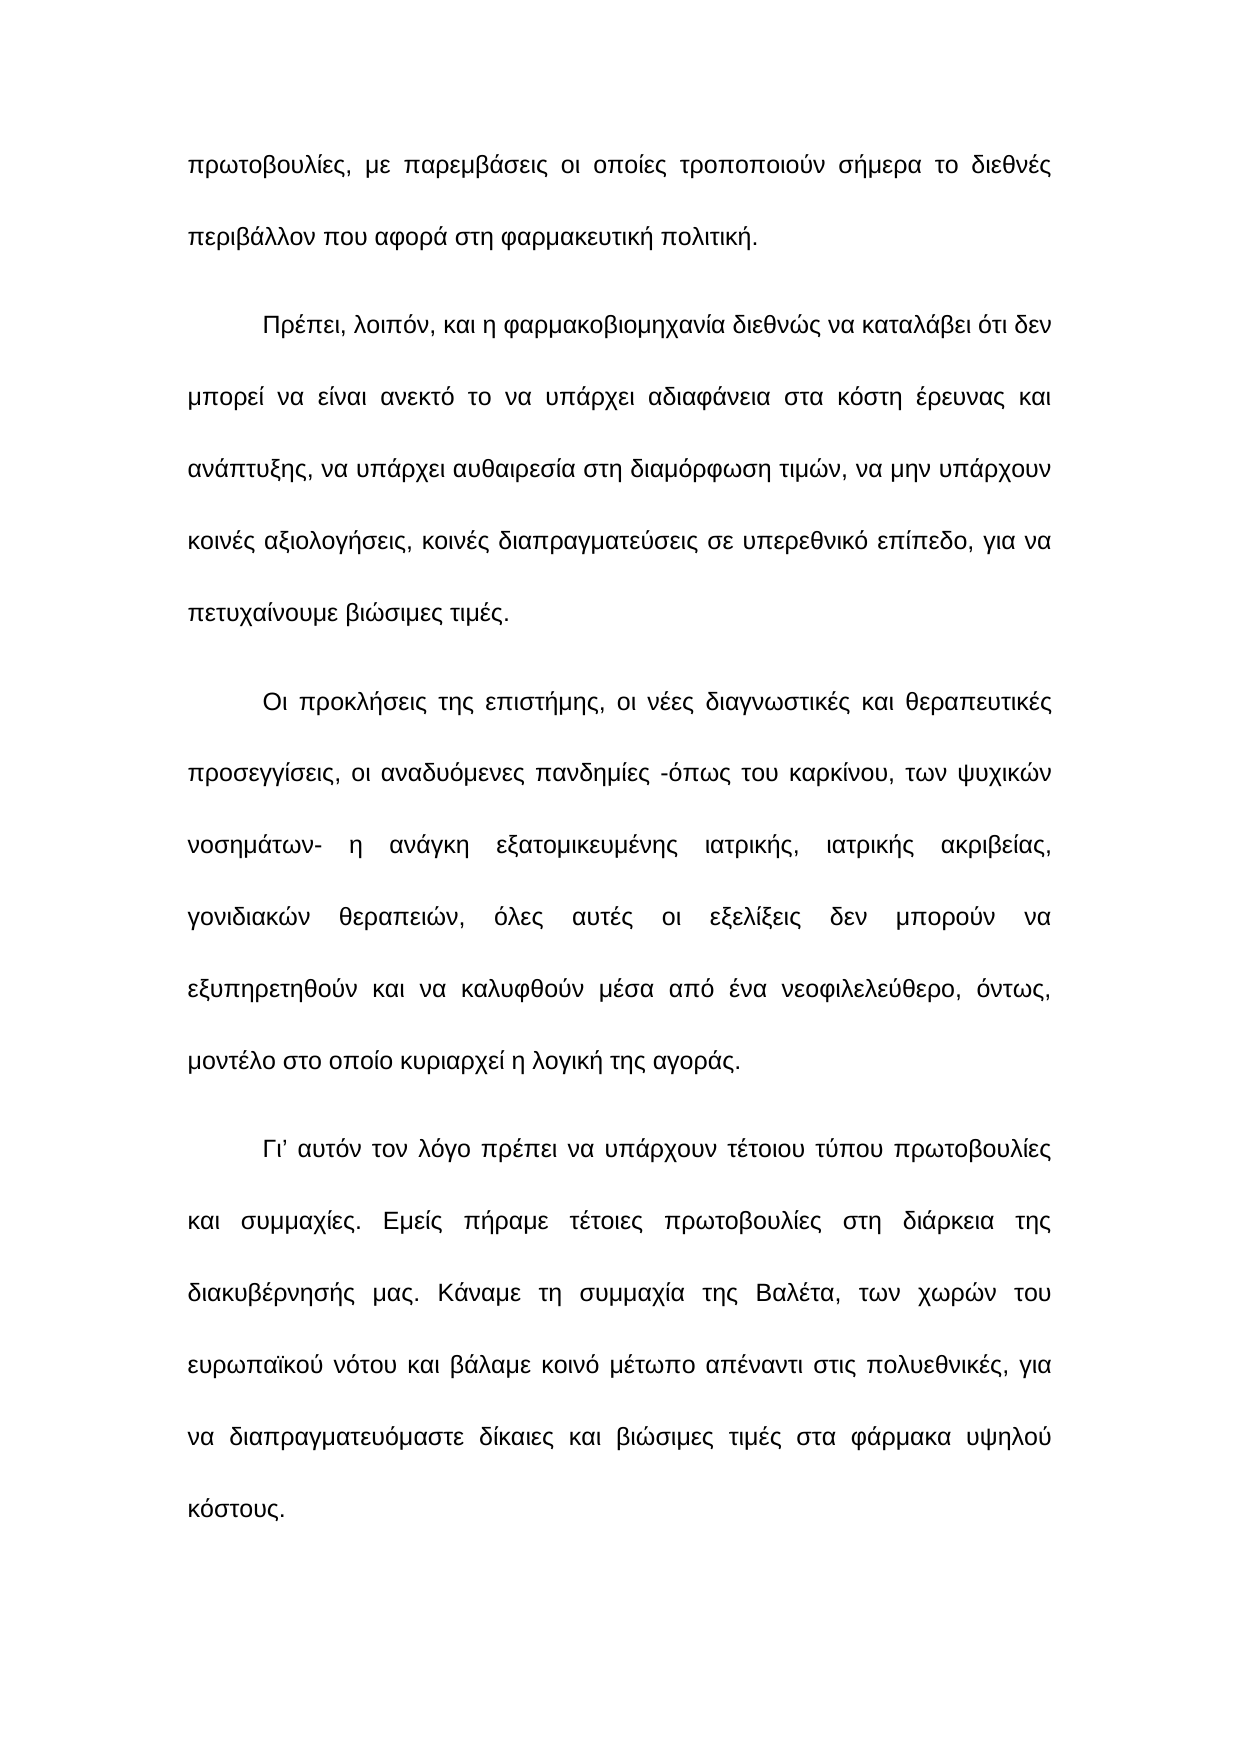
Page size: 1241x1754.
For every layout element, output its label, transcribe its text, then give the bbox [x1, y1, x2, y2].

text Οι προκλήσεις της επιστήμης, οι νέες διαγνωστικές και θεραπευτικές προσεγγίσεις, οι αναδυόμενες πανδημίες -όπως του καρκίνου, των ψυχικών νοσημάτων- η ανάγκη εξατομικευμένης ιατρικής, ιατρικής ακριβείας, γονιδιακών θεραπειών, όλες αυτές οι εξελίξεις δεν μπορούν να εξυπηρετηθούν και να καλυφθούν μέσα από ένα νεοφιλελεύθερο, όντως, μοντέλο στο οποίο κυριαρχεί η λογική της αγοράς. [187, 686, 1053, 1074]
text Πρέπει, λοιπόν, και η φαρμακοβιομηχανία διεθνώς να καταλάβει ότι δεν μπορεί να είναι ανεκτό το να υπάρχει αδιαφάνεια στα κόστη έρευνας και ανάπτυξης, να υπάρχει αυθαιρεσία στη διαμόρφωση τιμών, να μην υπάρχουν κοινές αξιολογήσεις, κοινές διαπραγματεύσεις σε υπερεθνικό επίπεδο, για να πετυχαίνουμε βιώσιμες τιμές. [187, 310, 1053, 627]
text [187, 150, 1053, 251]
text Γι’ αυτόν τον λόγο πρέπει να υπάρχουν τέτοιου τύπου πρωτοβουλίες και συμμαχίες. Εμείς πήραμε τέτοιες πρωτοβουλίες στη διάρκεια της διακυβέρνησής μας. Κάναμε τη συμμαχία της Βαλέτα, των χωρών του ευρωπαϊκού νότου και βάλαμε κοινό μέτωπο απέναντι στις πολυεθνικές, για να διαπραγματευόμαστε δίκαιες και βιώσιμες τιμές στα φάρμακα υψηλού κόστους. [187, 1134, 1053, 1522]
